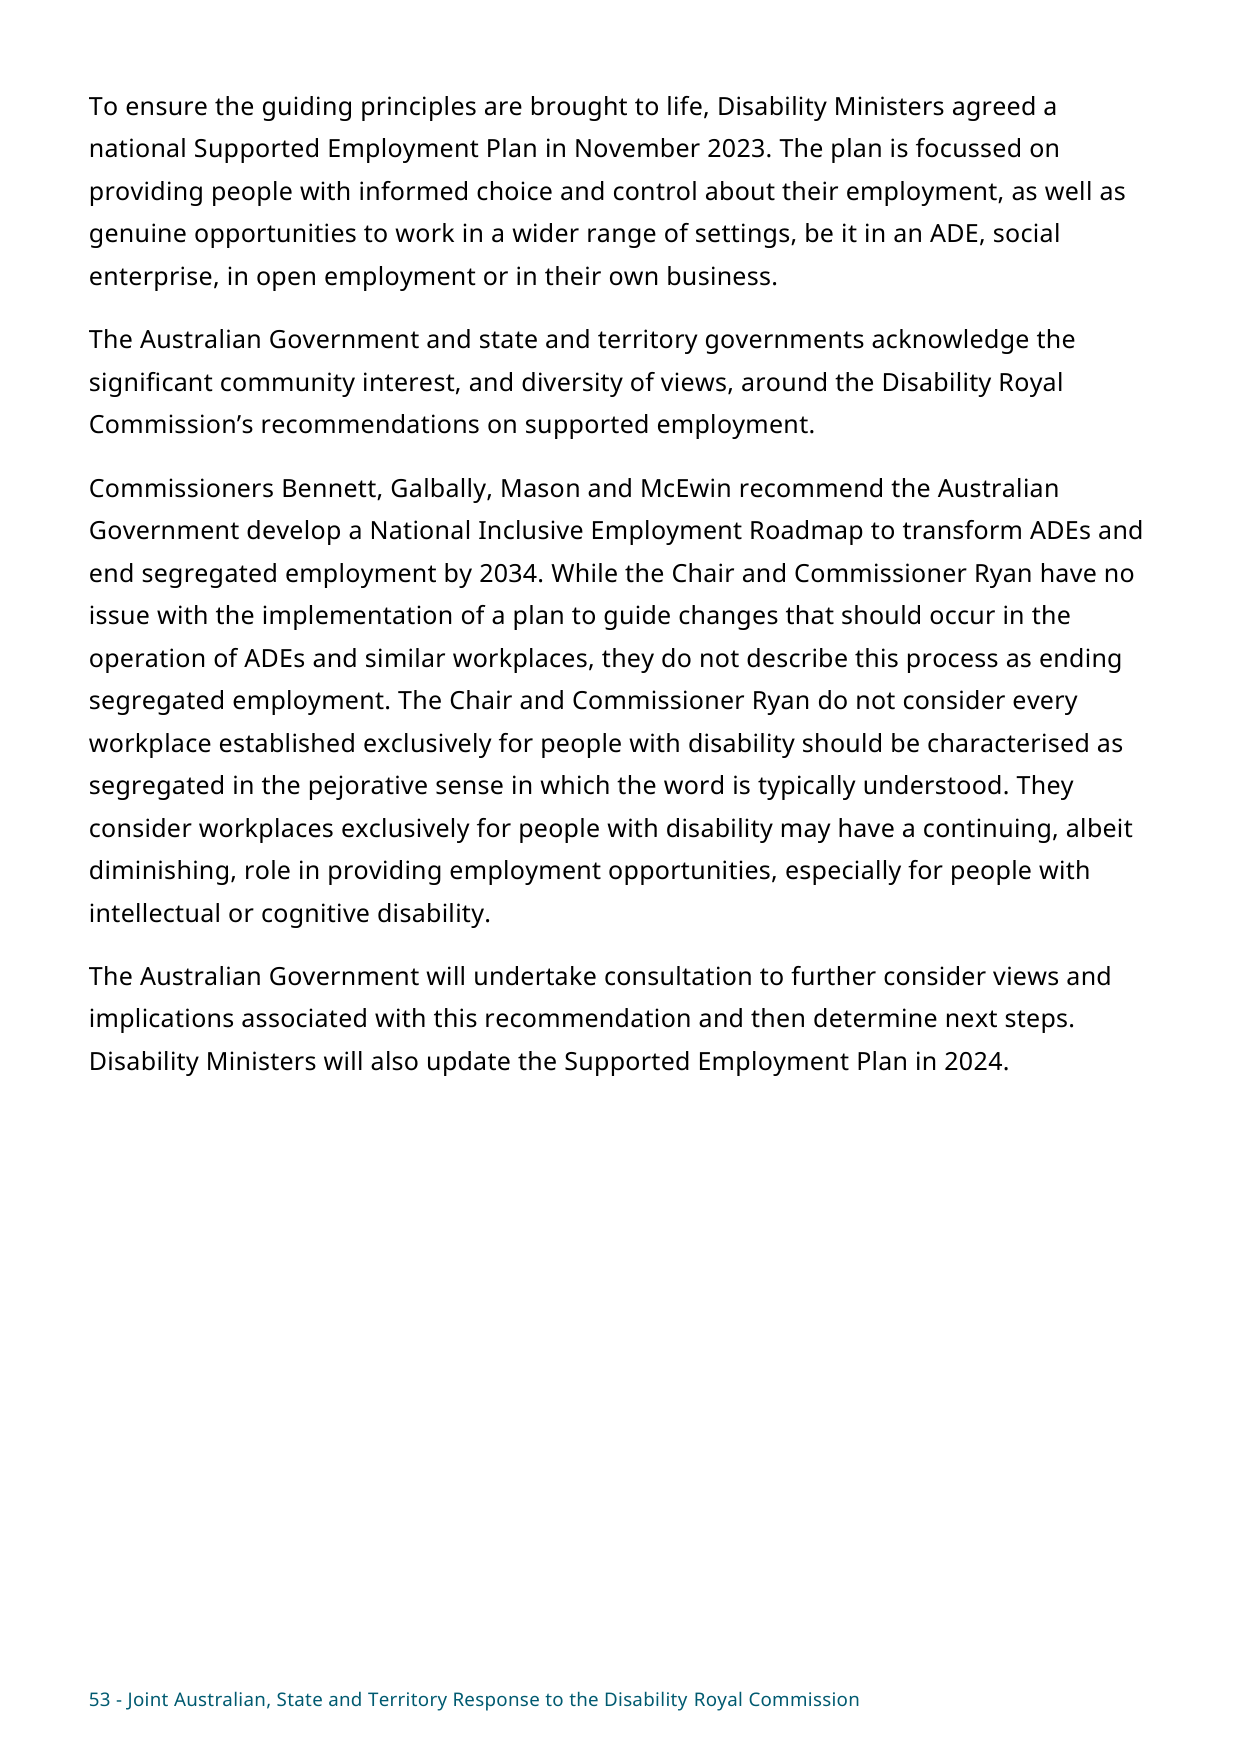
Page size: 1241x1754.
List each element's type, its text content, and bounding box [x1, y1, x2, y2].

text The Australian Government will undertake consultation to further consider views and implications associated with this recommendation and then determine next steps. Disability Ministers will also update the Supported Employment Plan in 2024. [89, 959, 1152, 1078]
text To ensure the guiding principles are brought to life, Disability Ministers agreed a national Supported Employment Plan in November 2023. The plan is focussed on providing people with informed choice and control about their employment, as well as genuine opportunities to work in a wider range of settings, be it in an ADE, social enterprise, in open employment or in their own business. [89, 89, 1152, 293]
text Commissioners Bennett, Galbally, Mason and McEwin recommend the Australian Government develop a National Inclusive Employment Roadmap to transform ADEs and end segregated employment by 2034. While the Chair and Commissioner Ryan have no issue with the implementation of a plan to guide changes that should occur in the operation of ADEs and similar workplaces, they do not describe this process as ending segregated employment. The Chair and Commissioner Ryan do not consider every workplace established exclusively for people with disability should be characterised as segregated in the pejorative sense in which the word is typically understood. They consider workplaces exclusively for people with disability may have a continuing, albeit diminishing, role in providing employment opportunities, especially for people with intellectual or cognitive disability. [89, 470, 1152, 929]
text The Australian Government and state and territory governments acknowledge the significant community interest, and diversity of views, around the Disability Royal Commission’s recommendations on supported employment. [89, 322, 1152, 441]
